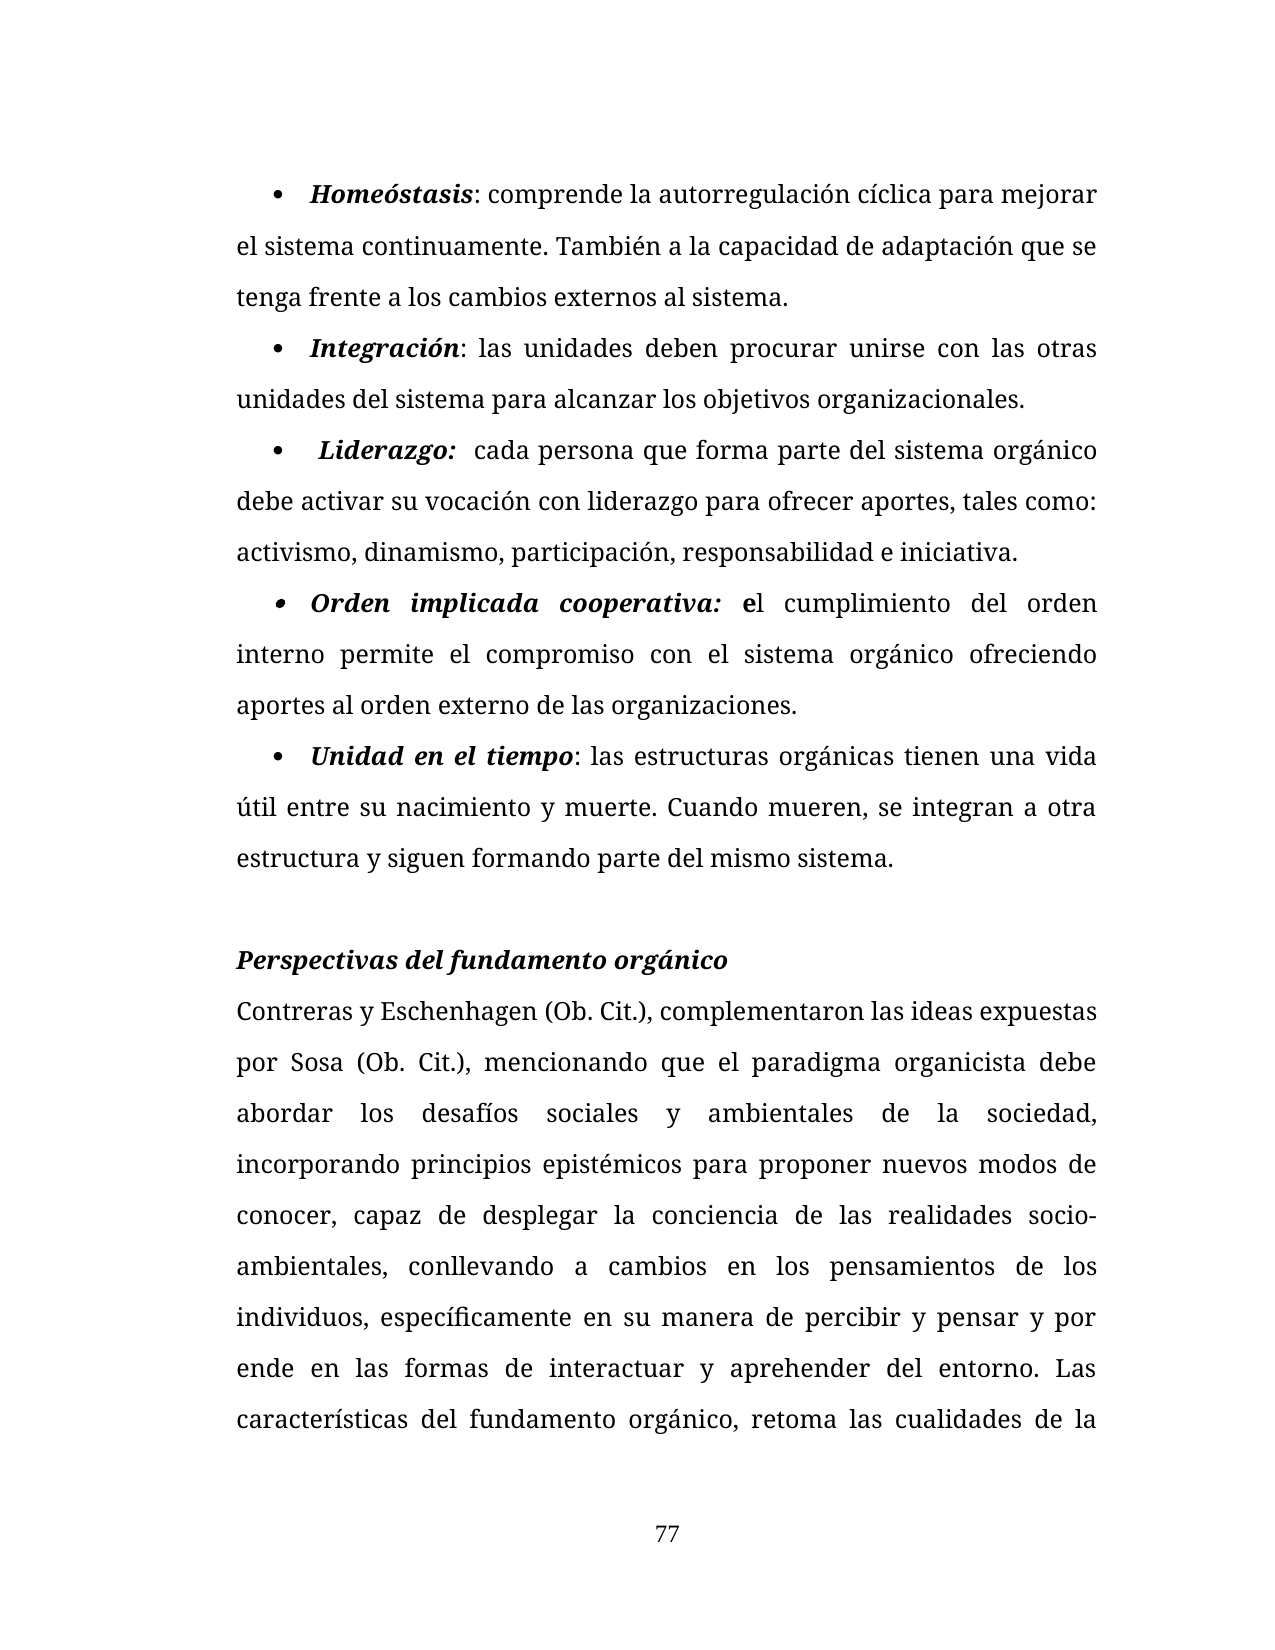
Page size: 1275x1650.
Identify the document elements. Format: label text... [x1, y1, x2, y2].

text Perspectivas del fundamento orgánico [236, 943, 1098, 977]
list Homeóstasis: comprende la autorregulación cíclica para mejorar el sistema continuamente. También a la capacidad de adaptación que se tenga frente a los cambios externos al sistema. [236, 177, 1098, 313]
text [236, 994, 1098, 1436]
list Liderazgo: cada persona que forma parte del sistema orgánico debe activar su vocación con liderazgo para ofrecer aportes, tales como: activismo, dinamismo, participación, responsabilidad e iniciativa. [236, 432, 1098, 568]
list Integración: las unidades deben procurar unirse con las otras unidades del sistema para alcanzar los objetivos organizacionales. [236, 330, 1098, 415]
list Orden implicada cooperativa: el cumplimiento del orden interno permite el compromiso con el sistema orgánico ofreciendo aportes al orden externo de las organizaciones. [236, 586, 1098, 722]
list Unidad en el tiempo: las estructuras orgánicas tienen una vida útil entre su nacimiento y muerte. Cuando mueren, se integran a otra estructura y siguen formando parte del mismo sistema. [236, 739, 1098, 875]
